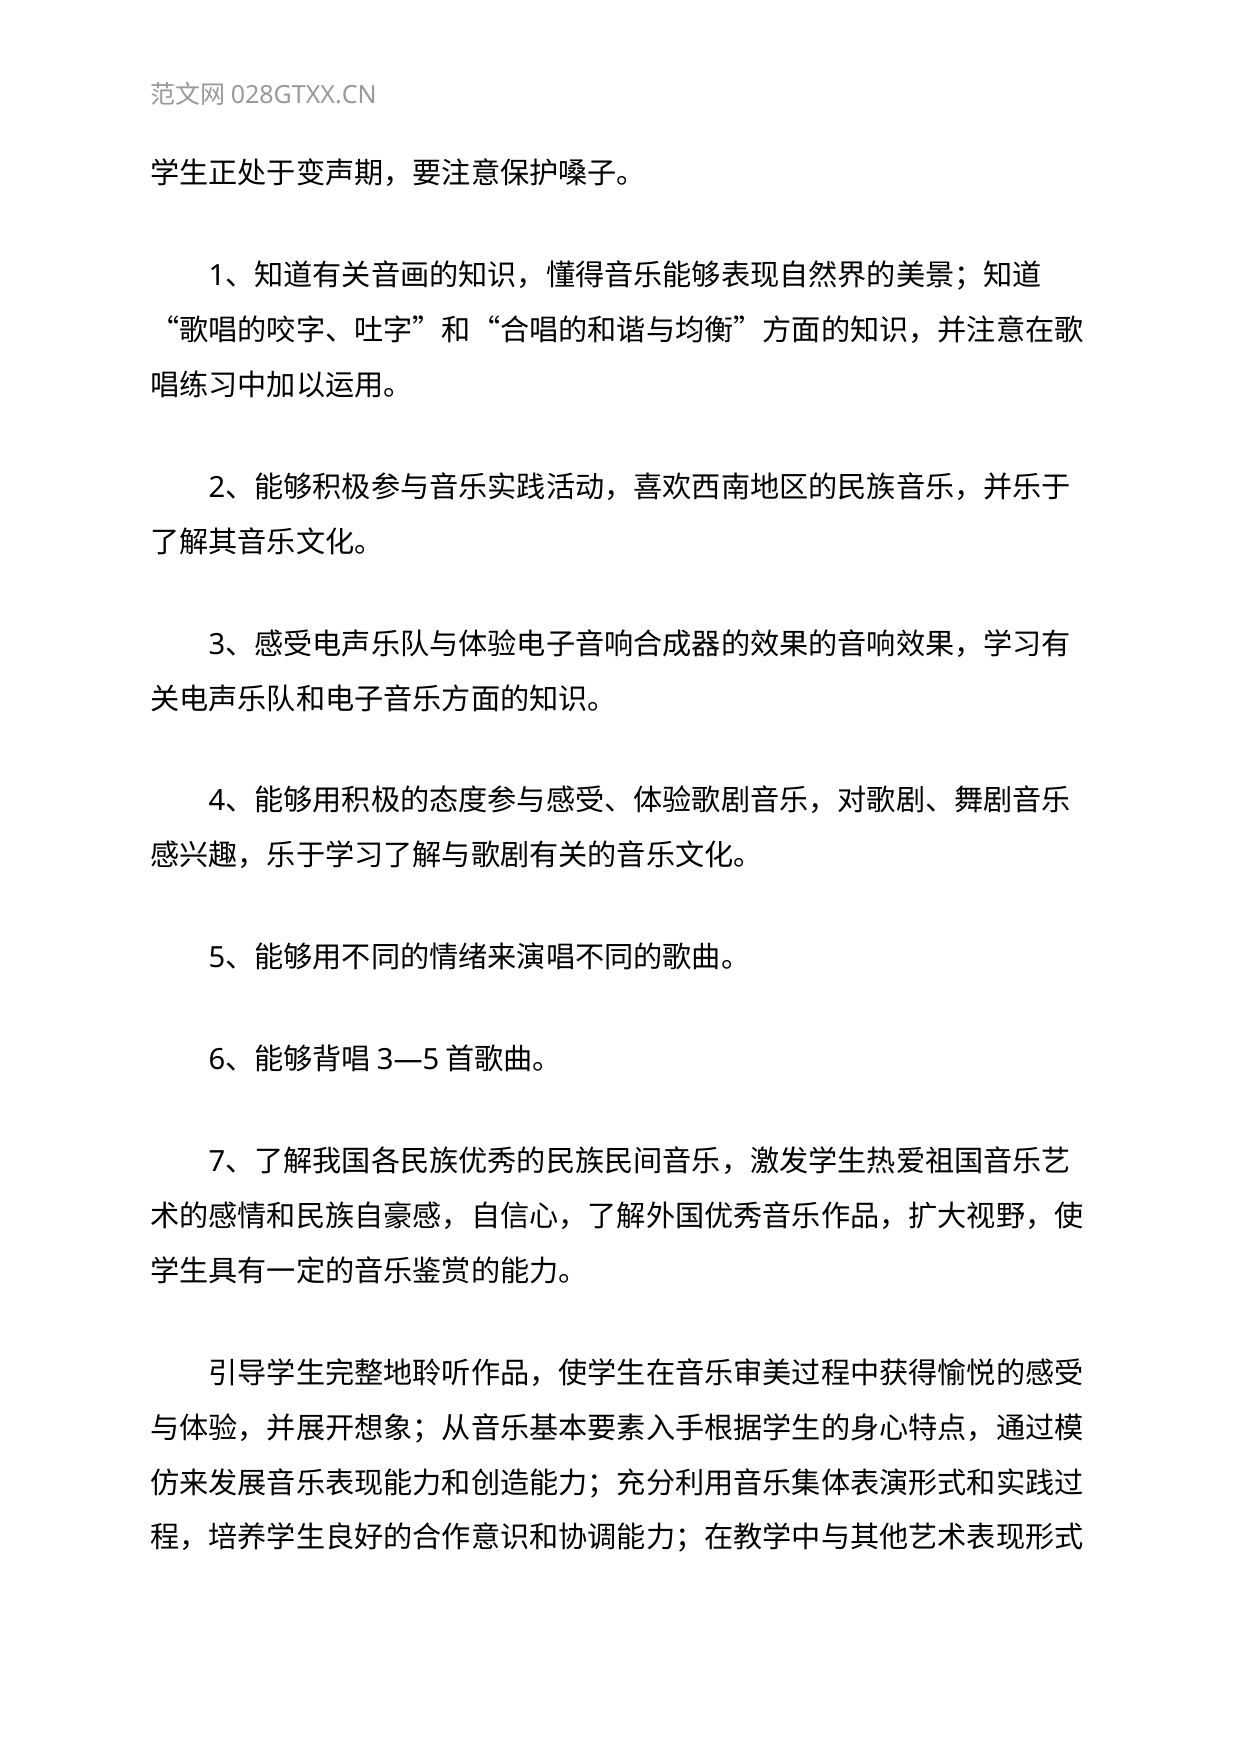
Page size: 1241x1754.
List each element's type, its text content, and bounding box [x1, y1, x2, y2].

text 6、能够背唱3—5首歌曲。 [150, 1036, 1090, 1078]
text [150, 150, 1090, 192]
text 4、能够用积极的态度参与感受、体验歌剧音乐，对歌剧、舞剧音乐感兴趣，乐于学习了解与歌剧有关的音乐文化。 [150, 777, 1090, 874]
text 7、了解我国各民族优秀的民族民间音乐，激发学生热爱祖国音乐艺术的感情和民族自豪感，自信心，了解外国优秀音乐作品，扩大视野，使学生具有一定的音乐鉴赏的能力。 [150, 1138, 1090, 1290]
text 3、感受电声乐队与体验电子音响合成器的效果的音响效果，学习有关电声乐队和电子音乐方面的知识。 [150, 620, 1090, 717]
text 2、能够积极参与音乐实践活动，喜欢西南地区的民族音乐，并乐于了解其音乐文化。 [150, 463, 1090, 561]
text 5、能够用不同的情绪来演唱不同的歌曲。 [150, 934, 1090, 976]
text 1、知道有关音画的知识，懂得音乐能够表现自然界的美景；知道“歌唱的咬字、吐字”和“合唱的和谐与均衡”方面的知识，并注意在歌唱练习中加以运用。 [150, 252, 1090, 404]
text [150, 1349, 1090, 1556]
